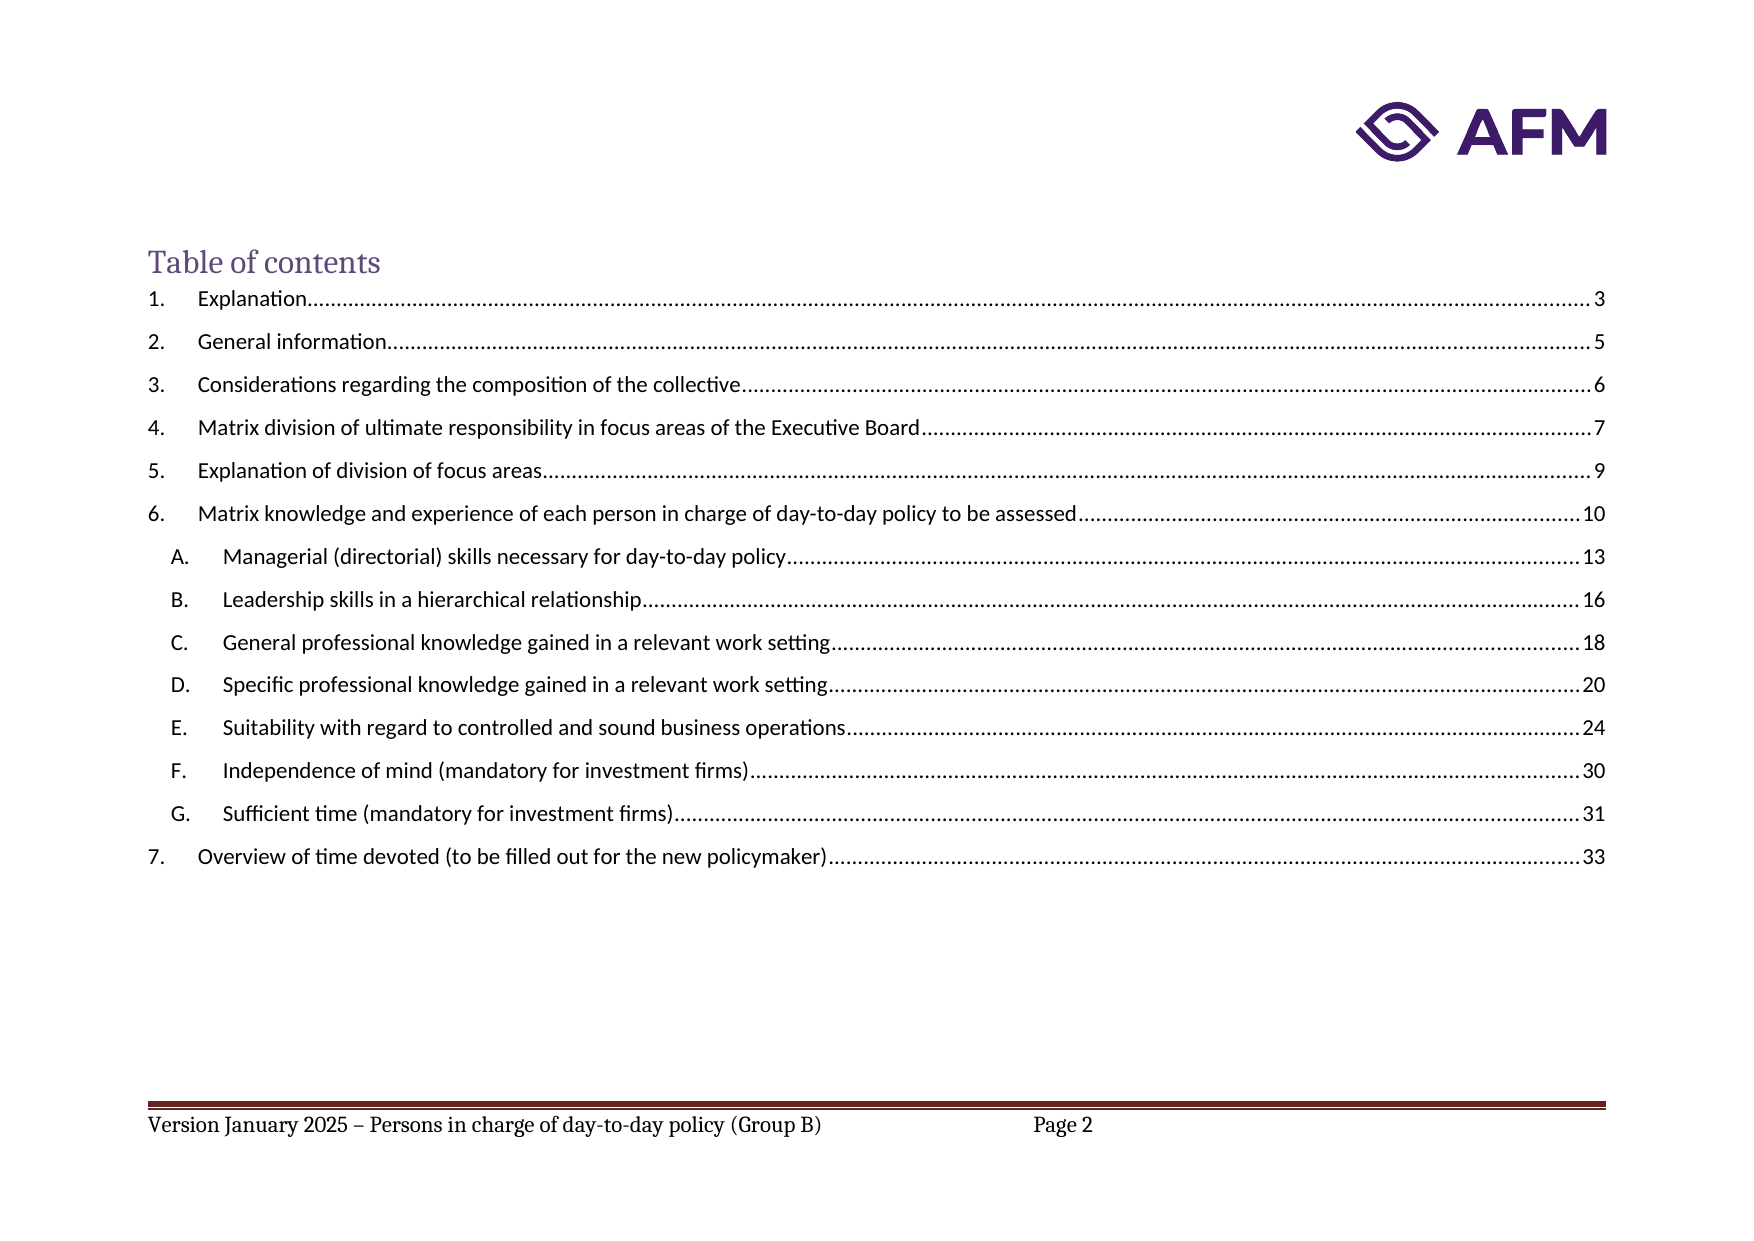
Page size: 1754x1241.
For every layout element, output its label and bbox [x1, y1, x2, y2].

picture [1355, 101, 1607, 162]
